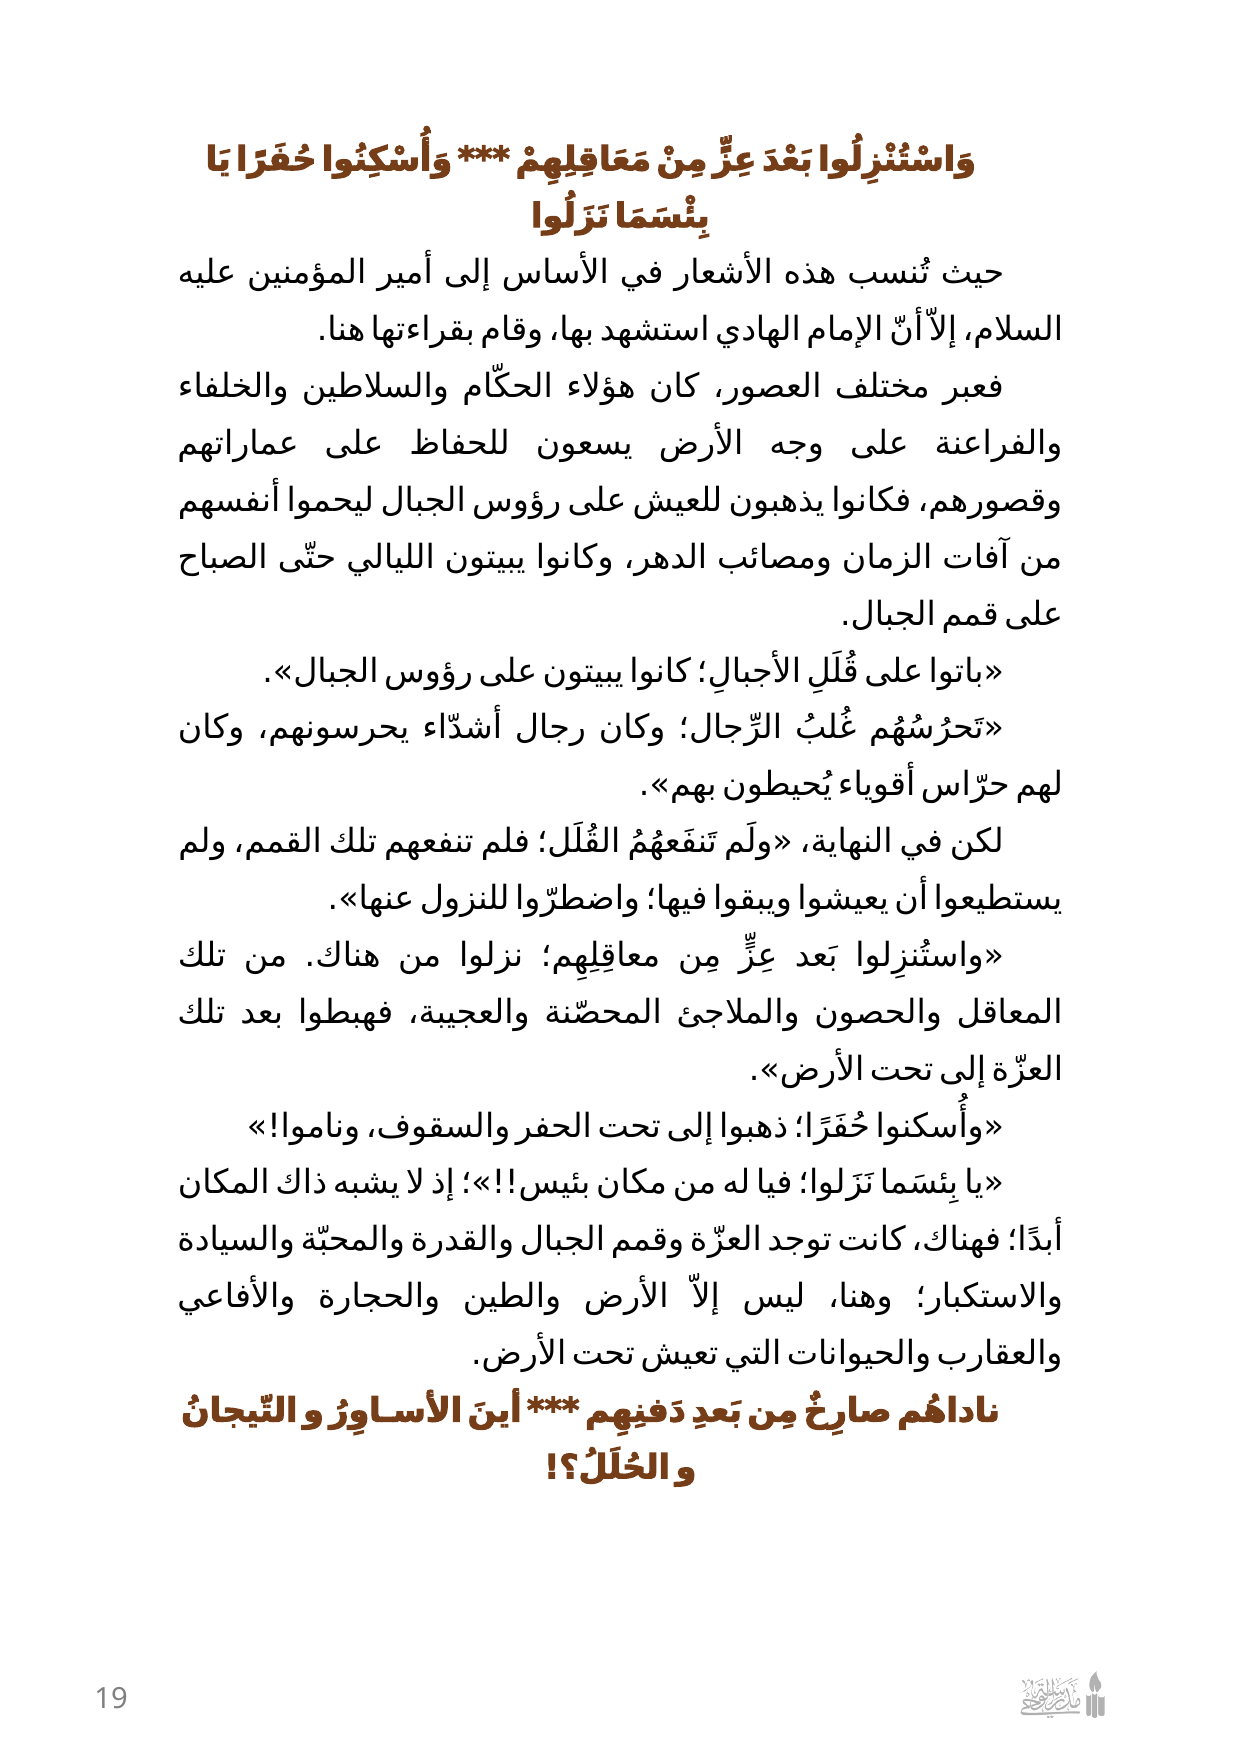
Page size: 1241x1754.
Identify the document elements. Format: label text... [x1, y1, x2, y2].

text ناداهُم صارِخٌ مِن بَعدِ دَفنِهِم *** أينَ الأسـاوِرُ و التّيجانُ و الحُلَلُ؟! [177, 1387, 1063, 1501]
text حيث تُنسب هذه الأشعار في الأساس إلى أمير المؤمنين عليه السلام، إلاّ أنّ الإمام الهادي استشهد بها، وقام بقراءتها هنا. [177, 249, 1063, 363]
picture [1020, 1671, 1105, 1718]
text «واستُنزِلوا بَعد عِزٍّ مِن معاقِلِهِم؛ نزلوا من هناك. من تلك المعاقل والحصون والملاجئ المحصّنة والعجيبة، فهبطوا بعد تلك العزّة إلى تحت الأرض». [177, 932, 1063, 1103]
text «باتوا على قُلَلِ الأجبالِ؛ كانوا يبيتون على رؤوس الجبال». [177, 648, 1063, 704]
text «تَحرُسُهُم غُلبُ الرِّجال؛ وكان رجال أشدّاء يحرسونهم، وكان لهم حرّاس أقوياء يُحيطون بهم». [177, 704, 1063, 818]
text «يا بِئسَما نَزَلوا؛ فيا له من مكان بئيس!!»؛ إذ لا يشبه ذاك المكان أبدًا؛ فهناك، كانت توجد العزّة وقمم الجبال والقدرة والمحبّة والسيادة والاستكبار؛ وهنا، ليس إلاّ الأرض والطين والحجارة والأفاعي والعقارب والحيوانات التي تعيش تحت الأرض. [177, 1159, 1063, 1387]
text لكن في النهاية، «ولَم تَنفَعهُمُ القُلَل؛ فلم تنفعهم تلك القمم، ولم يستطيعوا أن يعيشوا ويبقوا فيها؛ واضطرّوا للنزول عنها». [177, 818, 1063, 932]
text وَاسْتُنْزِلُوا بَعْدَ عِزٍّ مِنْ مَعَاقِلِهِمْ *** وَأُسْكِنُوا حُفَرًا يَا بِئْسَمَا نَزَلُوا [177, 136, 1063, 249]
text فعبر مختلف العصور، كان هؤلاء الحكّام والسلاطين والخلفاء والفراعنة على وجه الأرض يسعون للحفاظ على عماراتهم وقصورهم، فكانوا يذهبون للعيش على رؤوس الجبال ليحموا أنفسهم من آفات الزمان ومصائب الدهر، وكانوا يبيتون الليالي حتّى الصباح على قمم الجبال. [177, 363, 1063, 648]
text «وأُسكنوا حُفَرًا؛ ذهبوا إلى تحت الحفر والسقوف، وناموا!» [177, 1103, 1063, 1159]
